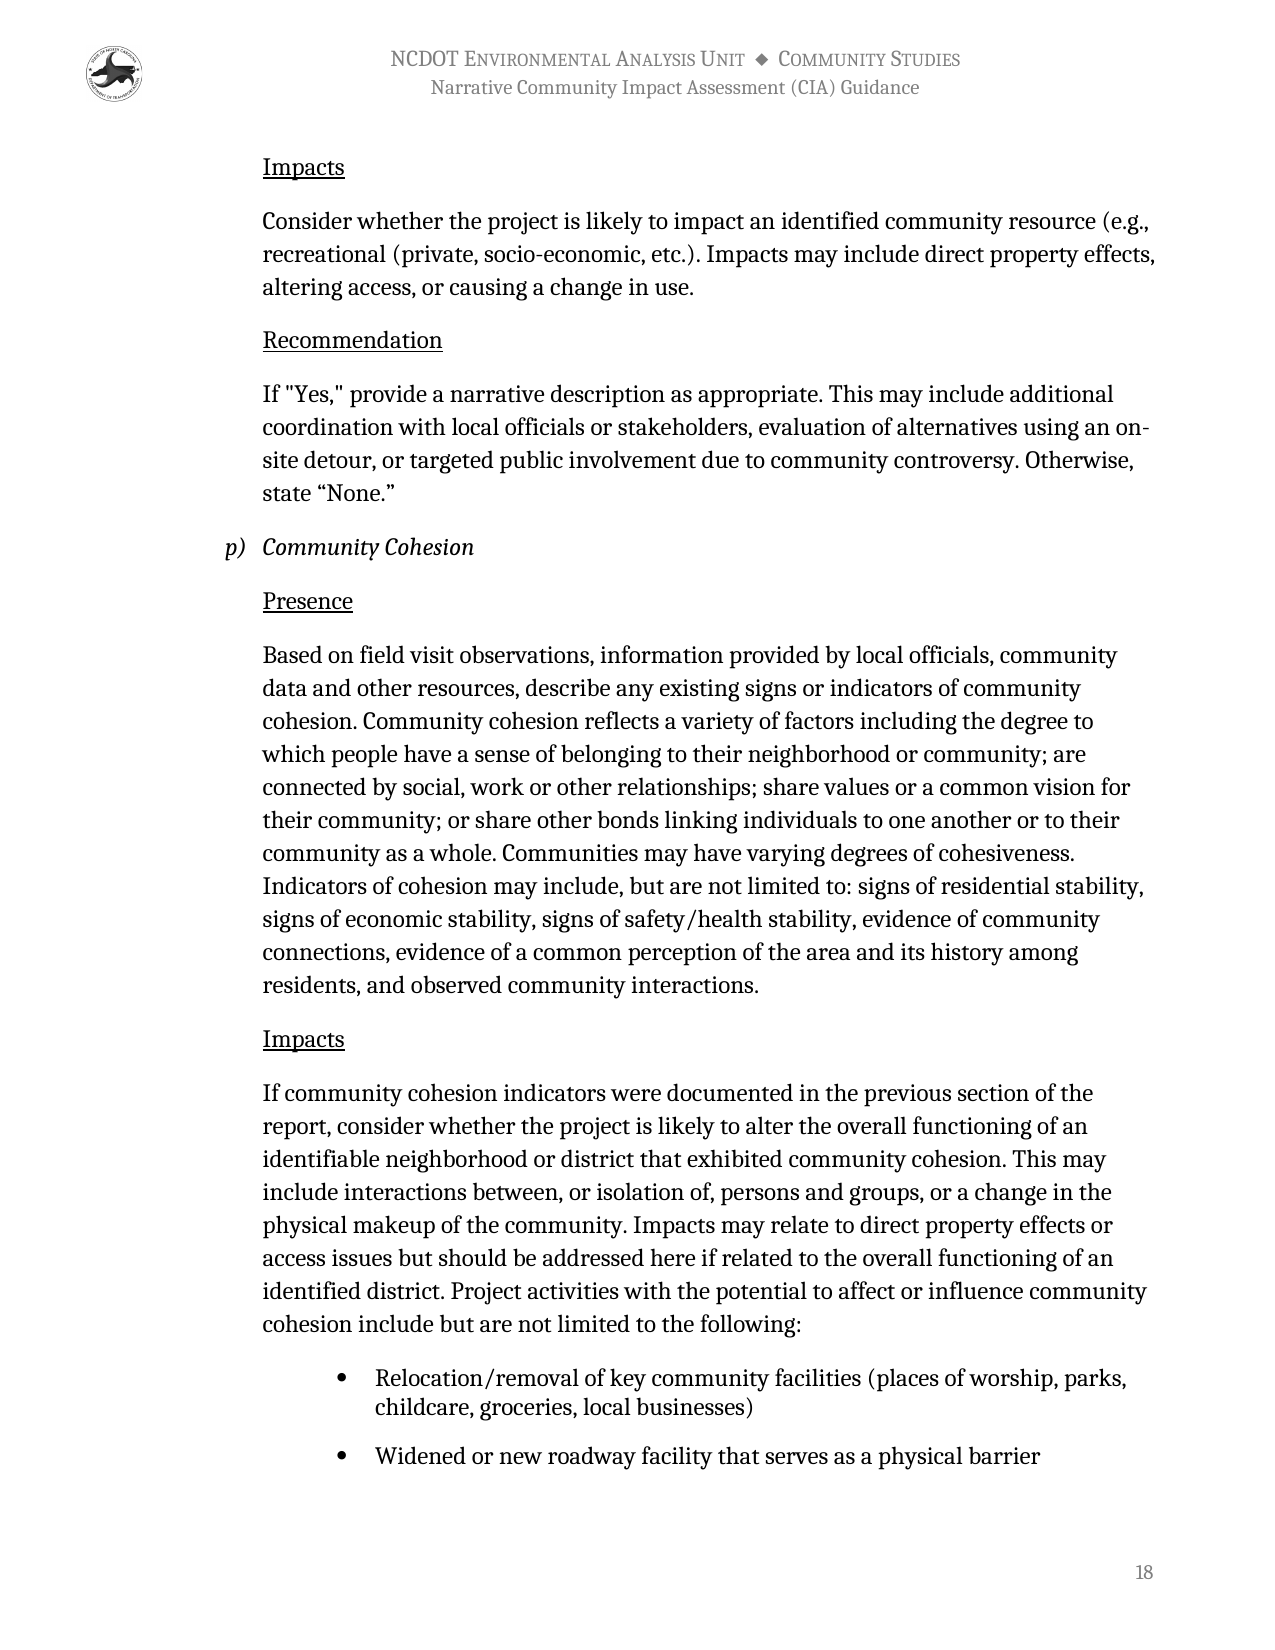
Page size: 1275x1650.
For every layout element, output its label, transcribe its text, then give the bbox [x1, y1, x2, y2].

list Consider whether the project is likely to impact an identified community resource (e.g., recreational (private, socio-economic, etc.). Impacts may include direct property effects, altering access, or causing a change in use. [262, 207, 1162, 301]
title Relocation/removal of key community facilities (places of worship, parks, childcare, groceries, local businesses) [337, 1364, 1162, 1421]
list Presence [262, 587, 1162, 616]
list Based on field visit observations, information provided by local officials, community data and other resources, describe any existing signs or indicators of community cohesion. Community cohesion reflects a variety of factors including the degree to which people have a sense of belonging to their neighborhood or community; are connected by social, work or other relationships; share values or a common vision for their community; or share other bonds linking individuals to one another or to their community as a whole. Communities may have varying degrees of cohesiveness. Indicators of cohesion may include, but are not limited to: signs of residential stability, signs of economic stability, signs of safety/health stability, evidence of community connections, evidence of a common perception of the area and its history among residents, and observed community interactions. [262, 641, 1162, 1000]
list Impacts [262, 1025, 1162, 1054]
list Recommendation [262, 326, 1162, 355]
list If community cohesion indicators were documented in the previous section of the report, consider whether the project is likely to alter the overall functioning of an identifiable neighborhood or district that exhibited community cohesion. This may include interactions between, or isolation of, persons and groups, or a change in the physical makeup of the community. Impacts may relate to direct property effects or access issues but should be addressed here if related to the overall functioning of an identified district. Project activities with the potential to affect or influence community cohesion include but are not limited to the following: [262, 1079, 1162, 1339]
title Widened or new roadway facility that serves as a physical barrier [337, 1442, 1162, 1471]
list Community Cohesion [225, 533, 1162, 562]
list Impacts [262, 153, 1162, 181]
list If "Yes," provide a narrative description as appropriate. This may include additional coordination with local officials or stakeholders, evaluation of alternatives using an on-site detour, or targeted public involvement due to community controversy. Otherwise, state “None.” [262, 380, 1162, 508]
